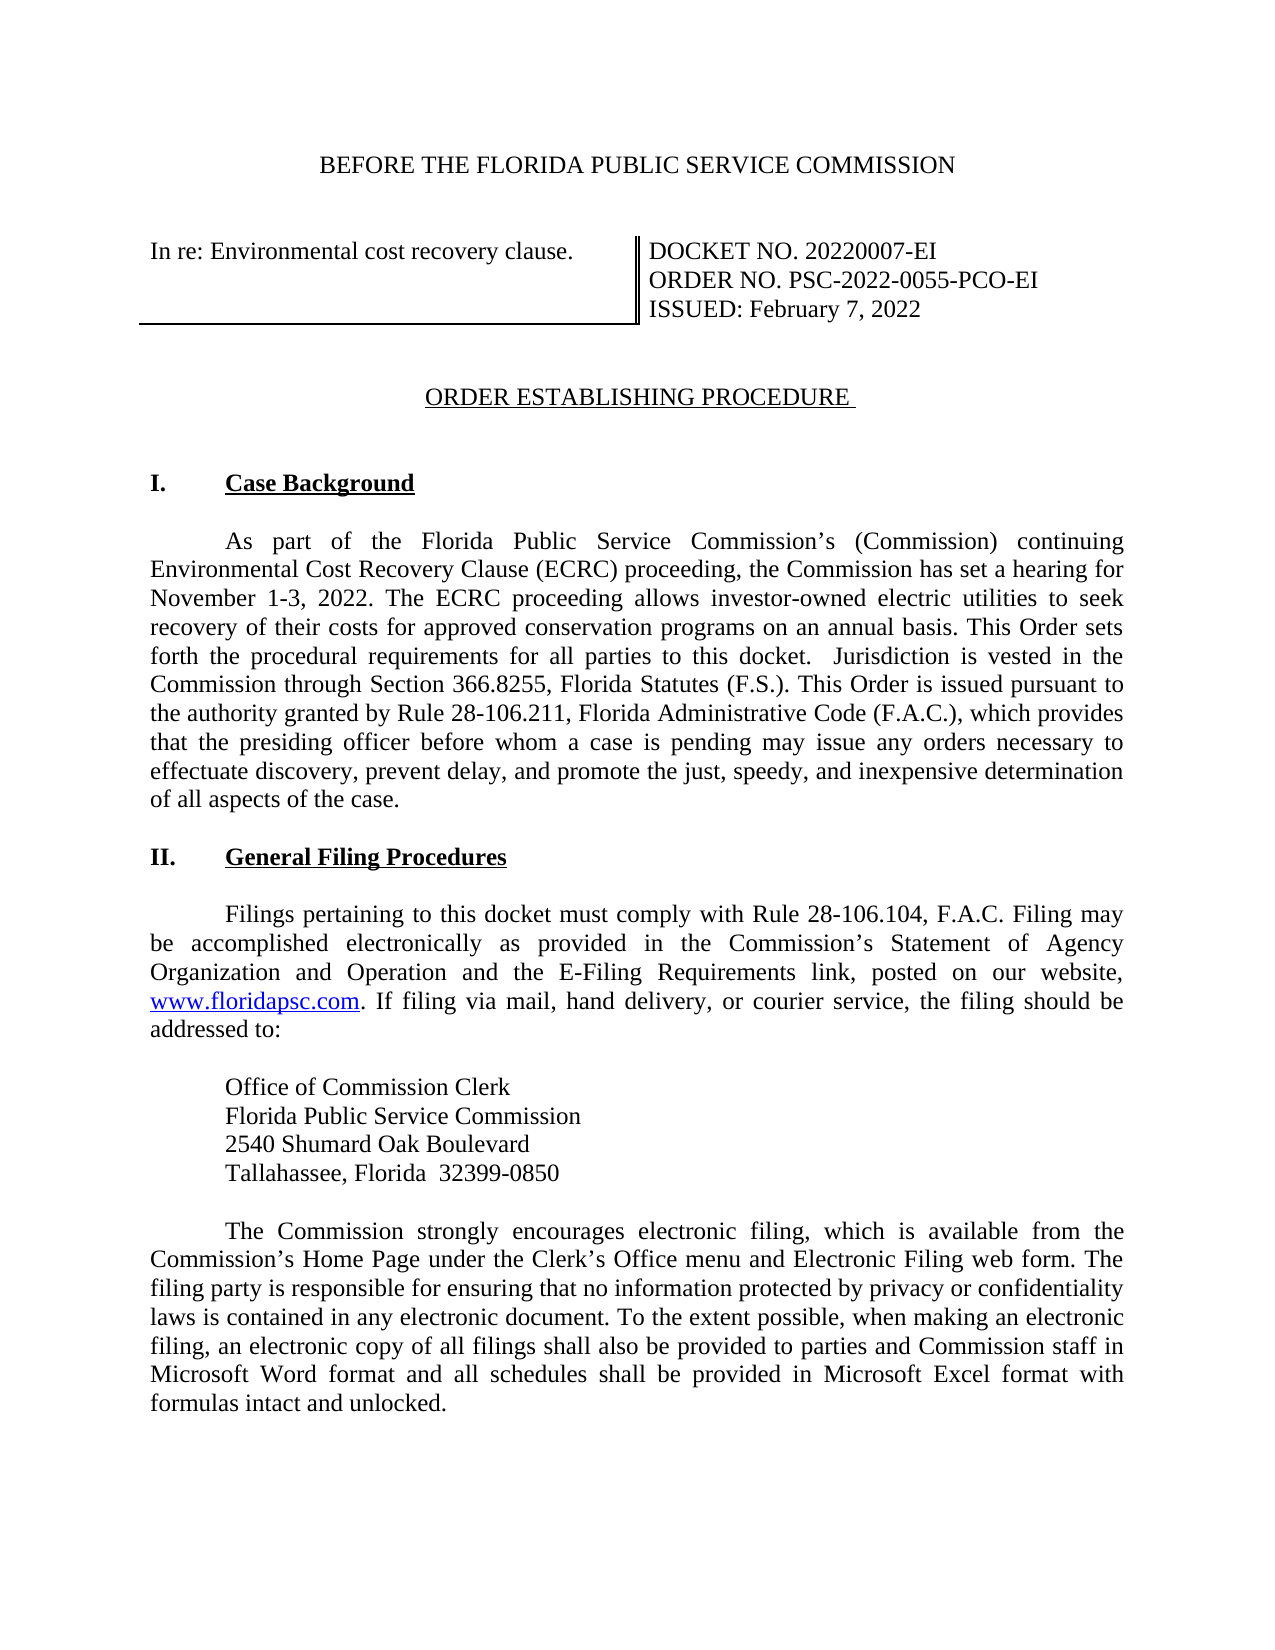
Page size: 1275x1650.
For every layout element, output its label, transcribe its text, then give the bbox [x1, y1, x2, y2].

subtitle BEFORE THE FLORIDA PUBLIC SERVICE COMMISSION [150, 150, 1125, 179]
table_header In re: Environmental cost recovery clause. [139, 236, 635, 322]
text ORDER ESTABLISHING PROCEDURE [150, 382, 1125, 411]
list 2540 Shumard Oak Boulevard [150, 1129, 1125, 1158]
list Florida Public Service Commission [150, 1101, 1125, 1129]
list Office of Commission Clerk [150, 1072, 1125, 1101]
list Tallahassee, Florida 32399-0850 [150, 1158, 1125, 1187]
text As part of the Florida Public Service Commission’s (Commission) continuing Environmental Cost Recovery Clause (ECRC) proceeding, the Commission has set a hearing for November 1-3, 2022. The ECRC proceeding allows investor-owned electric utilities to seek recovery of their costs for approved conservation programs on an annual basis. This Order sets forth the procedural requirements for all parties to this docket. Jurisdiction is vested in the Commission through Section 366.8255, Florida Statutes (F.S.). This Order is issued pursuant to the authority granted by Rule 28-106.211, Florida Administrative Code (F.A.C.), which provides that the presiding officer before whom a case is pending may issue any orders necessary to effectuate discovery, prevent delay, and promote the just, speedy, and inexpensive determination of all aspects of the case. [150, 526, 1125, 813]
text II. General Filing Procedures [150, 842, 1125, 871]
list The Commission strongly encourages electronic filing, which is available from the Commission’s Home Page under the Clerk’s Office menu and Electronic Filing web form. The filing party is responsible for ensuring that no information protected by privacy or confidentiality laws is contained in any electronic document. To the extent possible, when making an electronic filing, an electronic copy of all filings shall also be provided to parties and Commission staff in Microsoft Word format and all schedules shall be provided in Microsoft Excel format with formulas intact and unlocked. [150, 1216, 1125, 1417]
text I. Case Background [150, 468, 1125, 497]
table_header DOCKET NO. 20220007-EI ORDER NO. PSC-2022-0055-PCO-EI ISSUED: February 7, 2022 [640, 236, 1136, 322]
list Filings pertaining to this docket must comply with Rule 28-106.104, F.A.C. Filing may be accomplished electronically as provided in the Commission’s Statement of Agency Organization and Operation and the E-Filing Requirements link, posted on our website, www.floridapsc.com. If filing via mail, hand delivery, or courier service, the filing should be addressed to: [150, 899, 1125, 1043]
